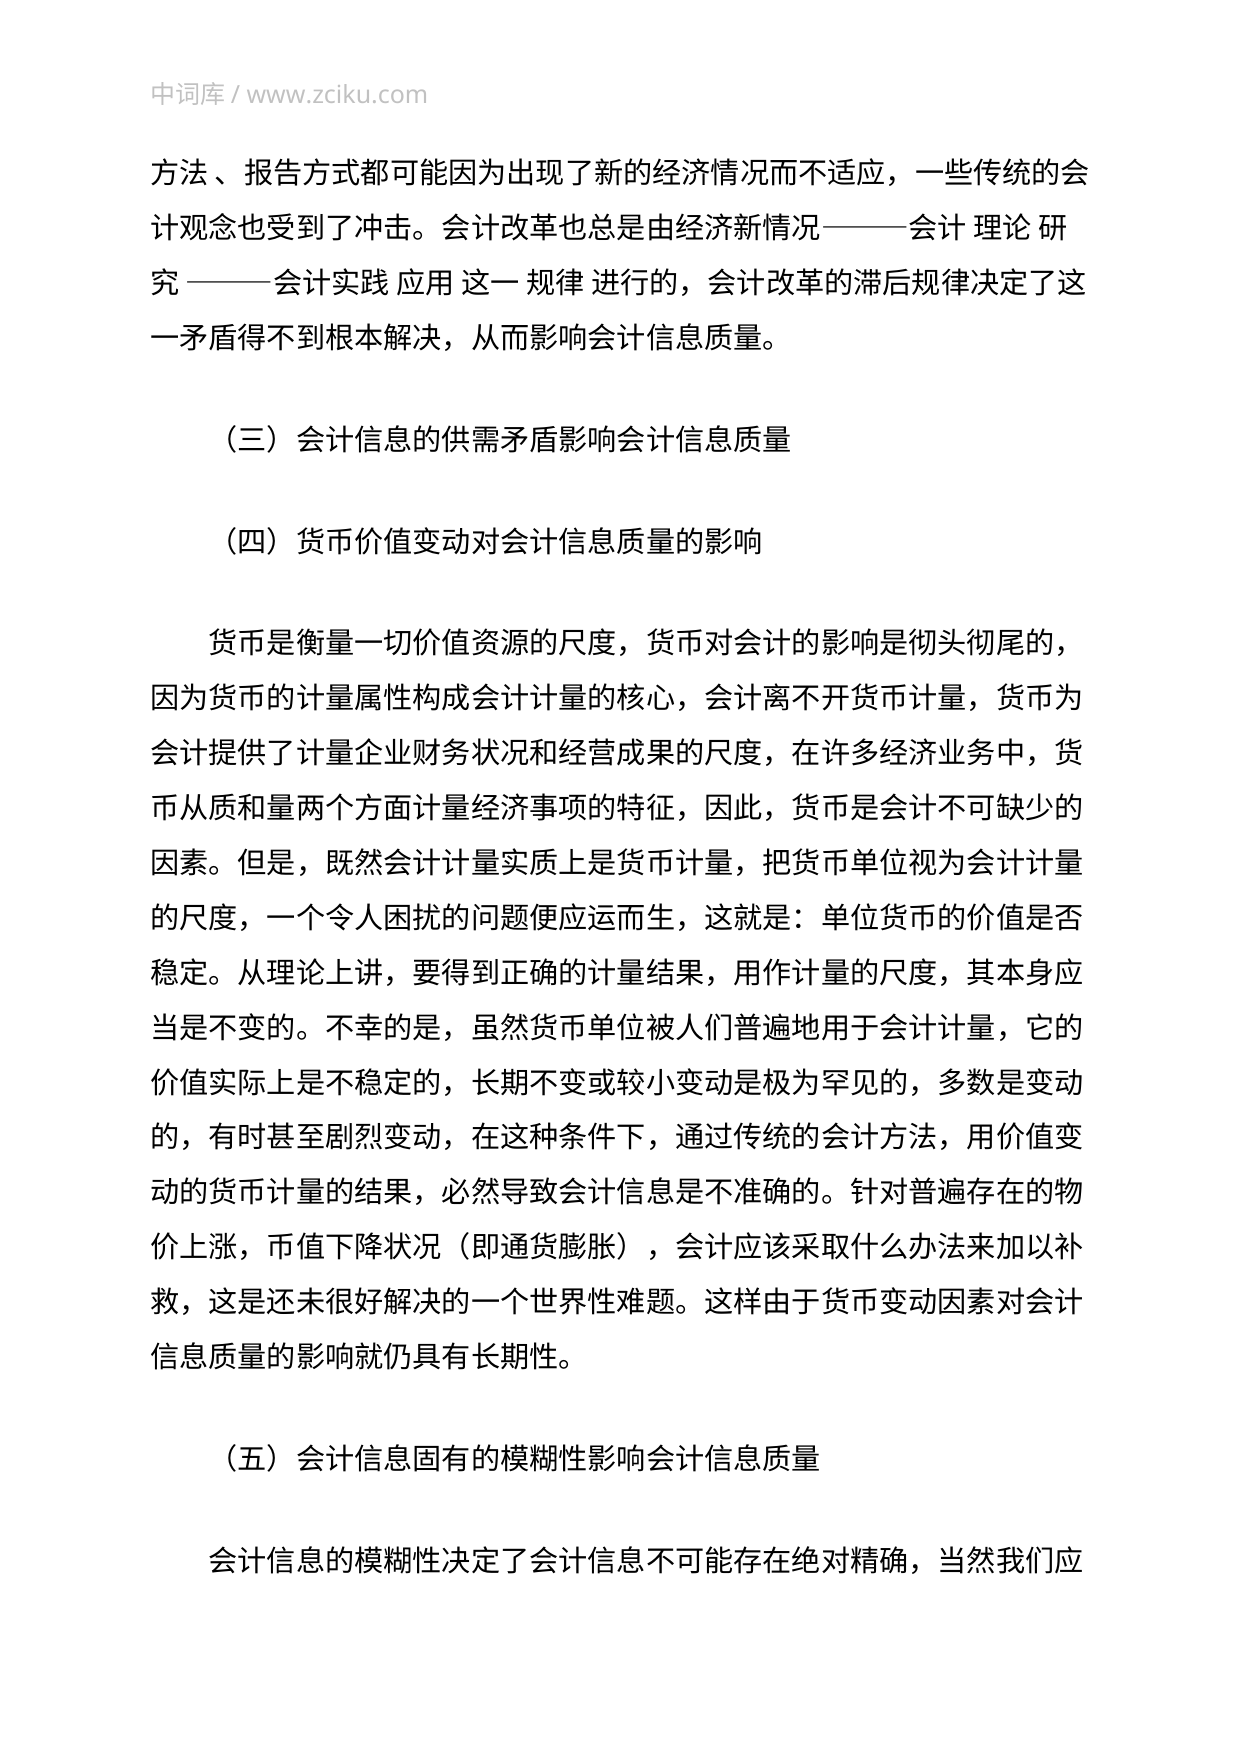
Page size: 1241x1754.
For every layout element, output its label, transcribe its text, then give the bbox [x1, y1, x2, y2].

text （五）会计信息固有的模糊性影响会计信息质量 [150, 1435, 1090, 1478]
text 货币是衡量一切价值资源的尺度，货币对会计的影响是彻头彻尾的，因为货币的计量属性构成会计计量的核心，会计离不开货币计量，货币为会计提供了计量企业财务状况和经营成果的尺度，在许多经济业务中，货币从质和量两个方面计量经济事项的特征，因此，货币是会计不可缺少的因素。但是，既然会计计量实质上是货币计量，把货币单位视为会计计量的尺度，一个令人困扰的问题便应运而生，这就是：单位货币的价值是否稳定。从理论上讲，要得到正确的计量结果，用作计量的尺度，其本身应当是不变的。不幸的是，虽然货币单位被人们普遍地用于会计计量，它的价值实际上是不稳定的，长期不变或较小变动是极为罕见的，多数是变动的，有时甚至剧烈变动，在这种条件下，通过传统的会计方法，用价值变动的货币计量的结果，必然导致会计信息是不准确的。针对普遍存在的物价上涨，币值下降状况（即通货膨胀），会计应该采取什么办法来加以补救，这是还未很好解决的一个世界性难题。这样由于货币变动因素对会计信息质量的影响就仍具有长期性。 [150, 620, 1090, 1376]
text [150, 1537, 1090, 1579]
text （四）货币价值变动对会计信息质量的影响 [150, 518, 1090, 561]
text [150, 150, 1090, 357]
text （三）会计信息的供需矛盾影响会计信息质量 [150, 416, 1090, 459]
